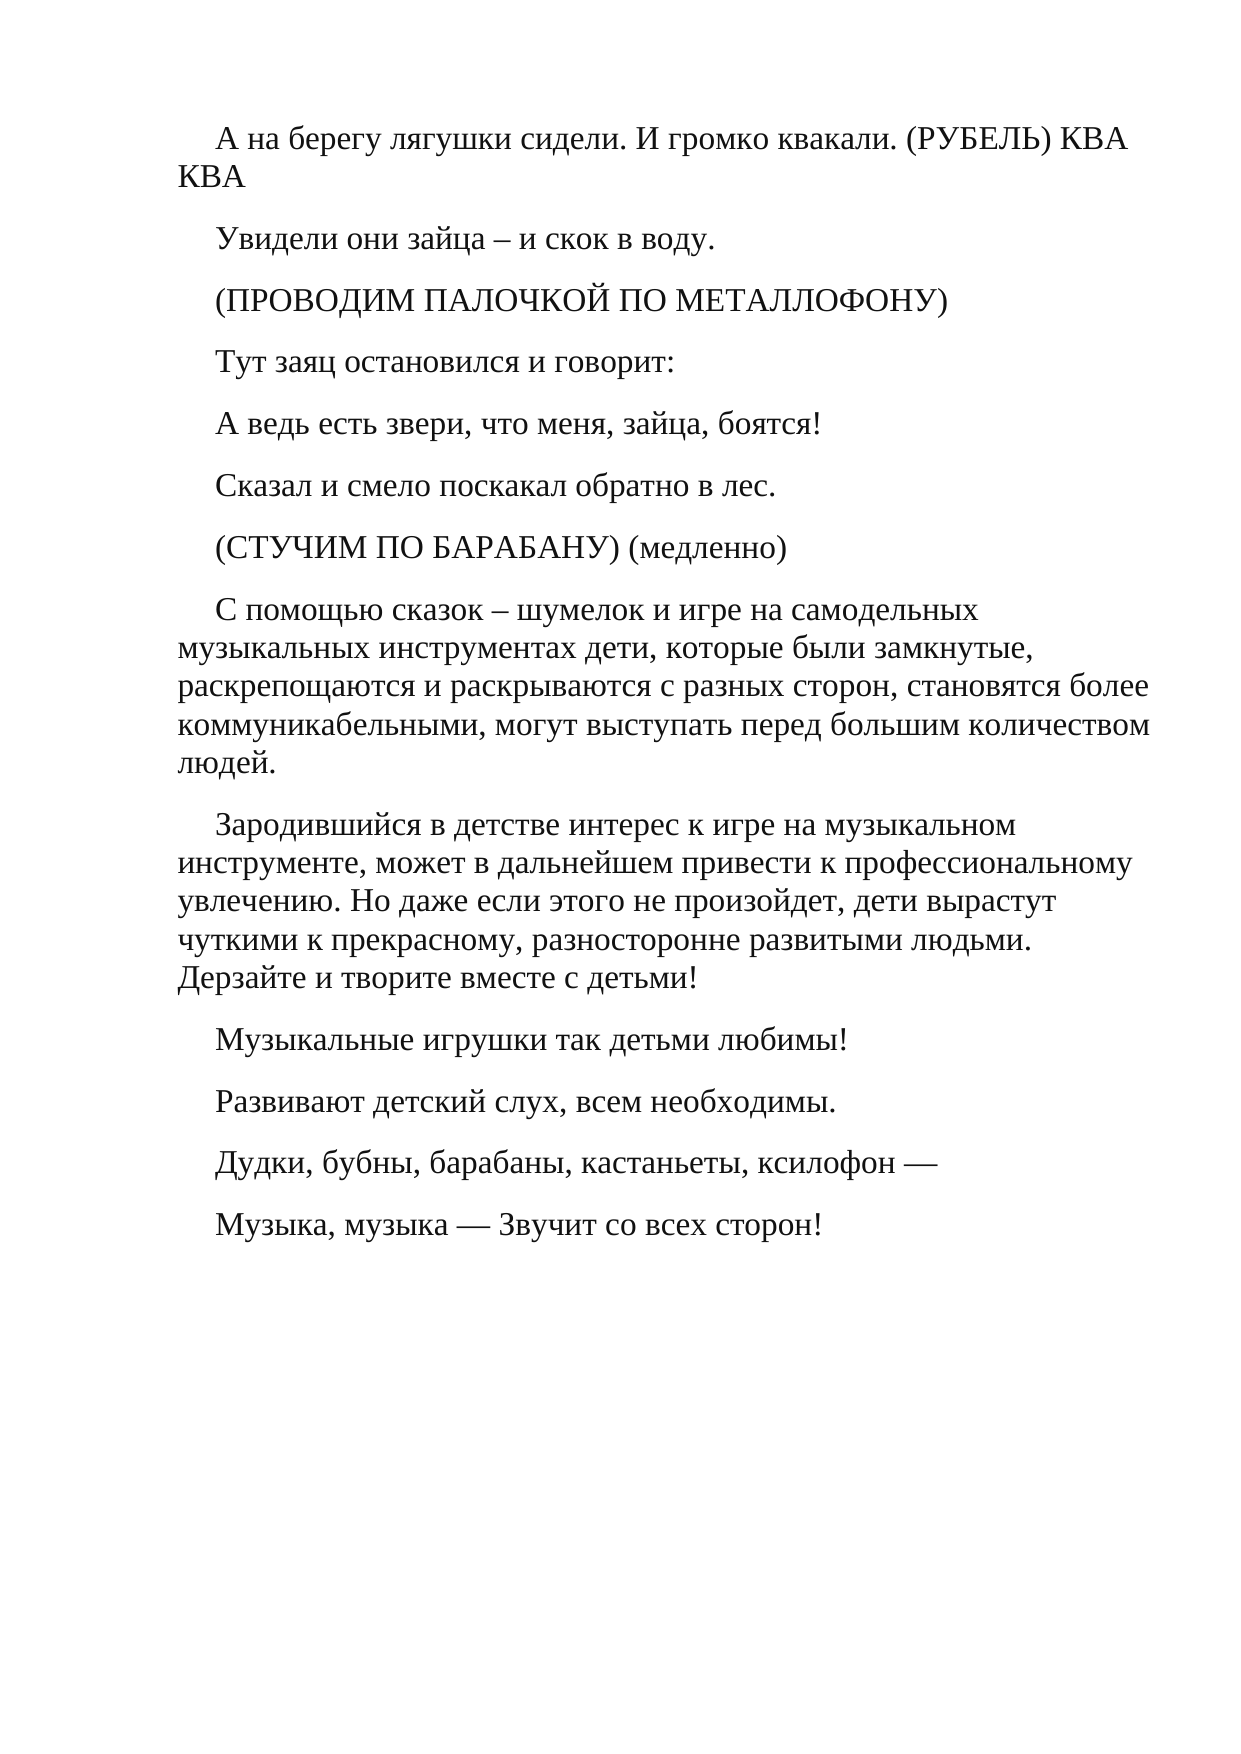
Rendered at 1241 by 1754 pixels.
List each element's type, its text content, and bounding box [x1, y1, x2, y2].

text Сказал и смело поскакал обратно в лес. [177, 465, 1152, 504]
text (СТУЧИМ ПО БАРАБАНУ) (медленно) [177, 527, 1152, 565]
text Музыкальные игрушки так детьми любимы! [177, 1019, 1152, 1057]
text А на берегу лягушки сидели. И громко квакали. (РУБЕЛЬ) КВА КВА [177, 118, 1152, 195]
text Увидели они зайца – и скок в воду. [177, 218, 1152, 257]
text Дудки, бубны, барабаны, кастаньеты, ксилофон — [177, 1143, 1152, 1181]
text А ведь есть звери, что меня, зайца, боятся! [177, 403, 1152, 442]
text (ПРОВОДИМ ПАЛОЧКОЙ ПО МЕТАЛЛОФОНУ) [177, 280, 1152, 318]
text Музыка, музыка — Звучит со всех сторон! [177, 1204, 1152, 1243]
text С помощью сказок – шумелок и игре на самодельных музыкальных инструментах дети, которые были замкнутые, раскрепощаются и раскрываются с разных сторон, становятся более коммуникабельными, могут выступать перед большим количеством людей. [177, 589, 1152, 781]
text Зародившийся в детстве интерес к игре на музыкальном инструменте, может в дальнейшем привести к профессиональному увлечению. Но даже если этого не произойдет, дети вырастут чуткими к прекрасному, разносторонне развитыми людьми. Дерзайте и творите вместе с детьми! [177, 804, 1152, 996]
text Тут заяц остановился и говорит: [177, 342, 1152, 380]
text Развивают детский слух, всем необходимы. [177, 1081, 1152, 1119]
